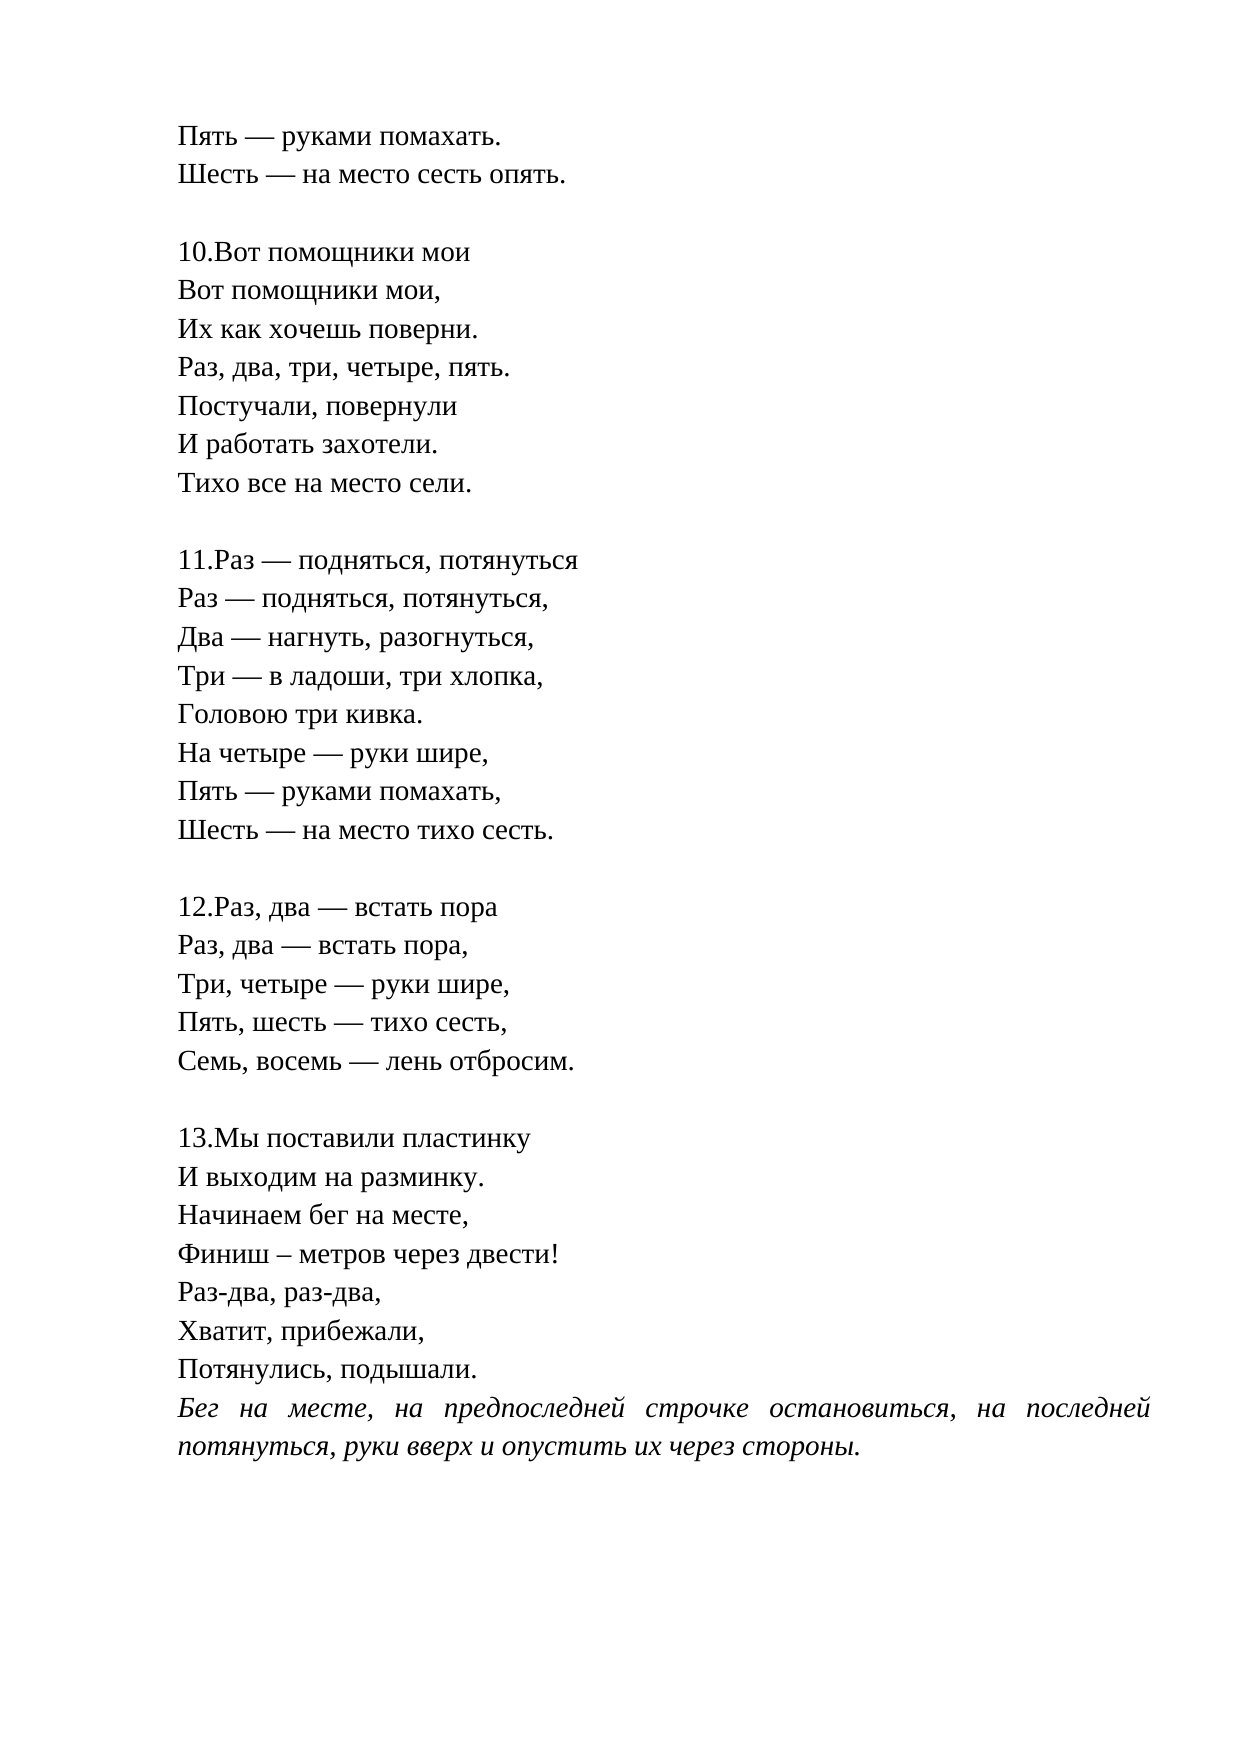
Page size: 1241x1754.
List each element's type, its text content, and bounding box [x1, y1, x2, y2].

text 13.Мы поставили пластинку [177, 1120, 1152, 1154]
text И работать захотели. [177, 426, 1152, 460]
text Хватит, прибежали, [177, 1313, 1152, 1346]
text И выходим на разминку. [177, 1159, 1152, 1192]
text Раз, два — встать пора, [177, 927, 1152, 961]
text Головою три кивка. [177, 696, 1152, 730]
text Постучали, повернули [177, 388, 1152, 421]
text Три — в ладоши, три хлопка, [177, 658, 1152, 691]
text Их как хочешь поверни. [177, 311, 1152, 344]
text Начинаем бег на месте, [177, 1197, 1152, 1231]
text Вот помощники мои, [177, 272, 1152, 306]
text Шесть — на место сесть опять. [177, 157, 1152, 190]
text Пять — руками помахать. [177, 118, 1152, 152]
text Семь, восемь — лень отбросим. [177, 1043, 1152, 1077]
text Финиш – метров через двести! [177, 1236, 1152, 1269]
text Три, четыре — руки шире, [177, 966, 1152, 999]
text Пять — руками помахать, [177, 773, 1152, 807]
text Тихо все на место сели. [177, 465, 1152, 498]
text Шесть — на место тихо сесть. [177, 812, 1152, 845]
text Потянулись, подышали. [177, 1351, 1152, 1385]
text Раз-два, раз-два, [177, 1274, 1152, 1308]
text Раз — подняться, потянуться, [177, 581, 1152, 614]
text Бег на месте, на предпоследней строчке остановиться, на последней потянуться, руки вверх и опустить их через стороны. [177, 1390, 1152, 1462]
text 11.Раз — подняться, потянуться [177, 542, 1152, 576]
text Пять, шесть — тихо сесть, [177, 1004, 1152, 1038]
text 10.Вот помощники мои [177, 234, 1152, 267]
text 12.Раз, два — встать пора [177, 889, 1152, 922]
text Два — нагнуть, разогнуться, [177, 619, 1152, 653]
text Раз, два, три, четыре, пять. [177, 349, 1152, 383]
text На четыре — руки шире, [177, 735, 1152, 768]
